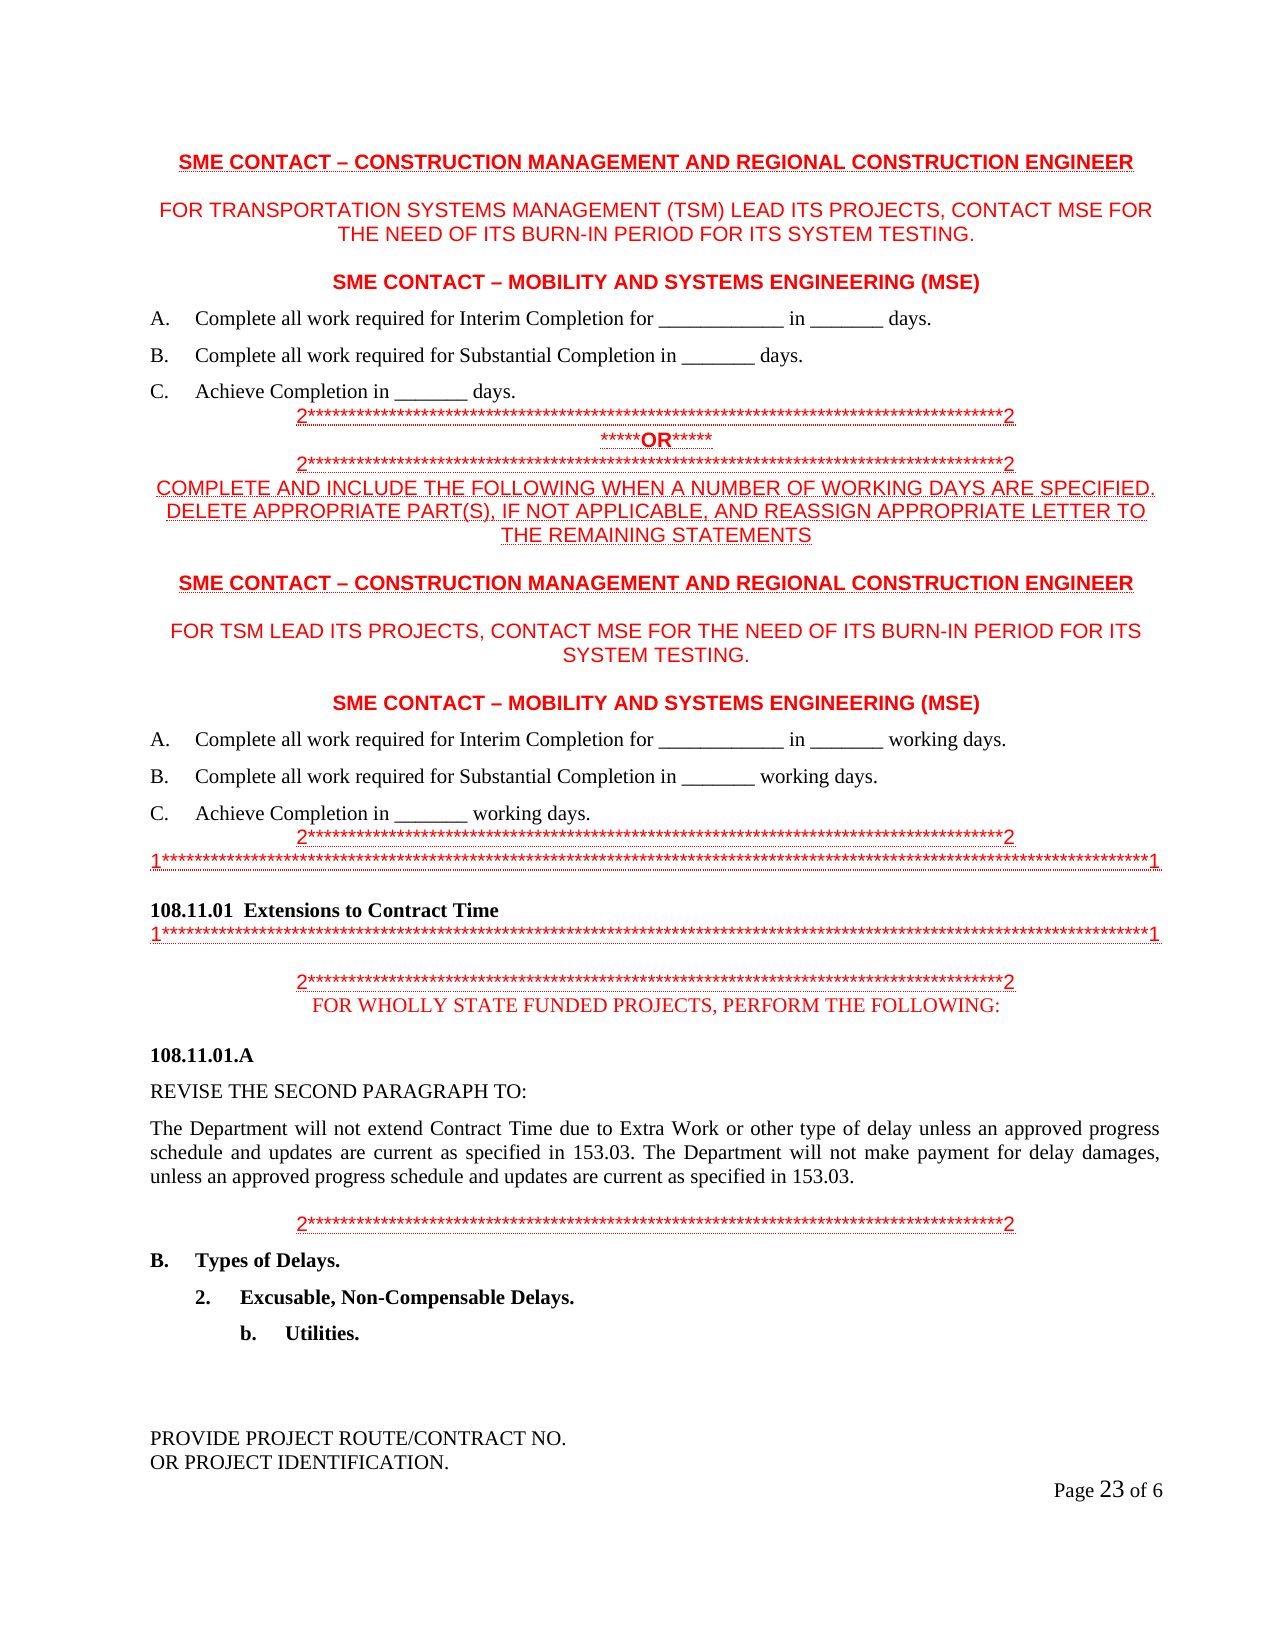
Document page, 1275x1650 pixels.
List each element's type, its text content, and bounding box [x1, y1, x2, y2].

text 2**************************************************************************************2 [150, 969, 1162, 993]
text The Department will not extend Contract Time due to Extra Work or other type of delay unless an approved progress schedule and updates are current as specified in 153.03. The Department will not make payment for delay damages, unless an approved progress schedule and updates are current as specified in 153.03. [150, 1116, 1162, 1188]
text 2. Excusable, Non-Compensable Delays. [195, 1285, 1162, 1309]
text 108.11.01 Extensions to Contract Time [150, 897, 1162, 922]
text SME CONTACT – Construction Management and regional construction engineer [150, 571, 1162, 595]
text 1**************************************************************************************************************************1 [150, 848, 1162, 872]
text SME CONTACT – Mobility and Systems Engineering (MSE) [150, 270, 1162, 294]
text REVISE THE SECOND PARAGRAPH TO: [150, 1079, 1162, 1103]
text A. Complete all work required for Interim Completion for ____________ in _______ working days. [150, 727, 1162, 751]
text B. Complete all work required for Substantial Completion in _______ working days. [150, 764, 1162, 788]
text delete Appropriate part(S), if not applicable, and reAssign APPROPRIATE letter to the remaining statements [150, 499, 1162, 547]
text 2**************************************************************************************2 [150, 824, 1162, 848]
text for Transportation Systems Management (tsm) lead its projects, contact mse for the need of its burn-in period for its system testing. [150, 198, 1162, 246]
text for tsm lead its projects, contact mse for the need of its burn-in period for its system testing. [150, 619, 1162, 667]
text 108.11.01.A [150, 1042, 1162, 1067]
text C. Achieve Completion in _______ working days. [150, 801, 1162, 824]
text SME CONTACT – Mobility and Systems Engineering (MSE) [150, 691, 1162, 715]
text C. Achieve Completion in _______ days. [150, 379, 1162, 403]
text 2**************************************************************************************2 [150, 451, 1162, 475]
text B. Complete all work required for Substantial Completion in _______ days. [150, 343, 1162, 367]
text b. Utilities. [240, 1321, 1162, 1345]
text A. Complete all work required for Interim Completion for ____________ in _______ days. [150, 306, 1162, 330]
text 1**************************************************************************************************************************1 [150, 922, 1162, 946]
text B. Types of Delays. [150, 1248, 1162, 1272]
text FOR WHOLLY STATE FUNDED PROJECTS, PERFORM THE FOLLOWING: [150, 993, 1162, 1017]
text 2**************************************************************************************2 [150, 403, 1162, 427]
text SME CONTACT – Construction Management and regional construction engineer [150, 150, 1162, 174]
text complete and include the following WHEN a number of WORKING DAYS are specified. [150, 475, 1162, 499]
text 2**************************************************************************************2 [150, 1212, 1162, 1236]
text *****OR***** [150, 427, 1162, 451]
